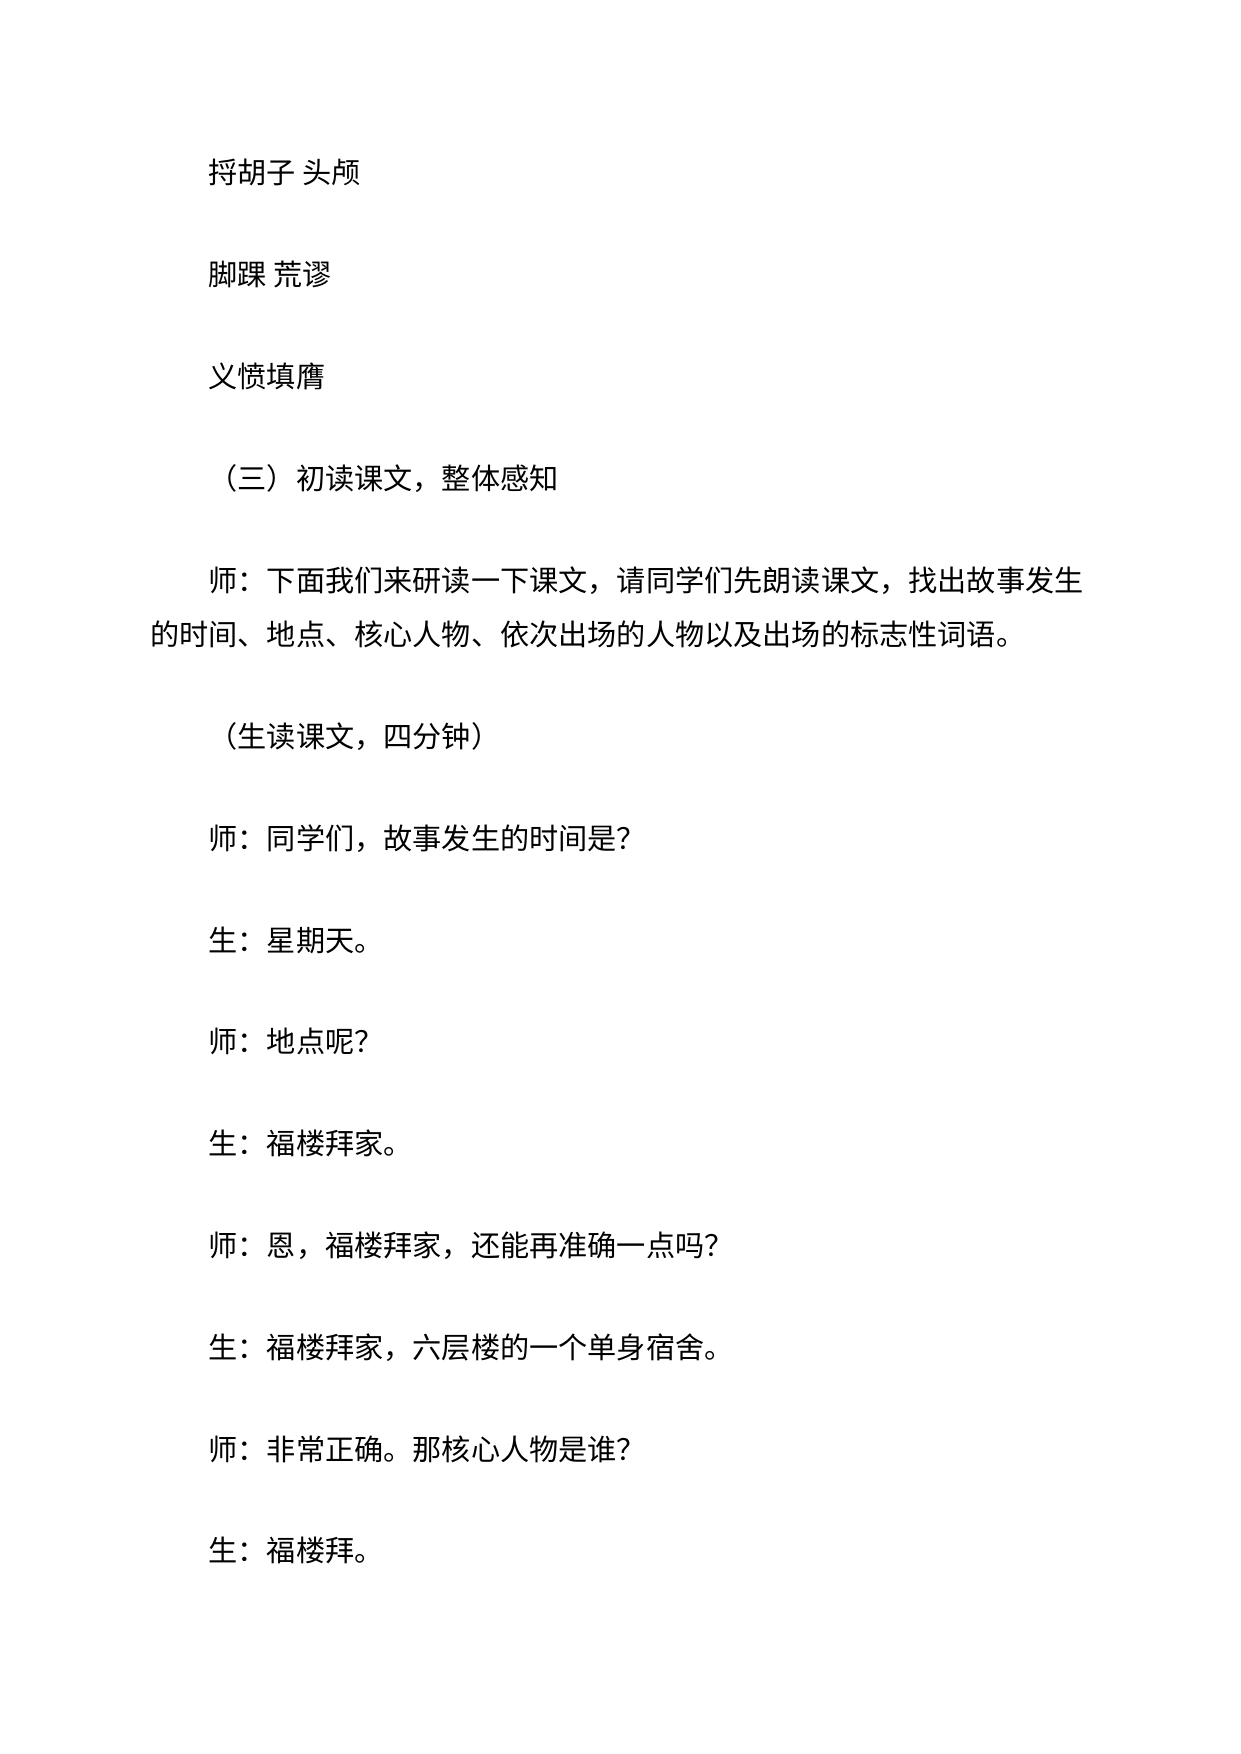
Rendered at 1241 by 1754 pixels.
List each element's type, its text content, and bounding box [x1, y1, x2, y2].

text 师：地点呢？ [150, 1019, 1090, 1061]
text 师：同学们，故事发生的时间是？ [150, 816, 1090, 858]
text （三）初读课文，整体感知 [150, 455, 1090, 498]
text （生读课文，四分钟） [150, 714, 1090, 756]
text 生：福楼拜家。 [150, 1121, 1090, 1163]
text 生：星期天。 [150, 917, 1090, 959]
text 生：福楼拜家，六层楼的一个单身宿舍。 [150, 1324, 1090, 1367]
text 脚踝 荒谬 [150, 252, 1090, 294]
text 捋胡子 头颅 [150, 150, 1090, 192]
text 生：福楼拜。 [150, 1528, 1090, 1570]
text 师：下面我们来研读一下课文，请同学们先朗读课文，找出故事发生的时间、地点、核心人物、依次出场的人物以及出场的标志性词语。 [150, 557, 1090, 654]
text 义愤填膺 [150, 353, 1090, 396]
text 师：恩，福楼拜家，还能再准确一点吗？ [150, 1223, 1090, 1265]
text 师：非常正确。那核心人物是谁？ [150, 1426, 1090, 1468]
